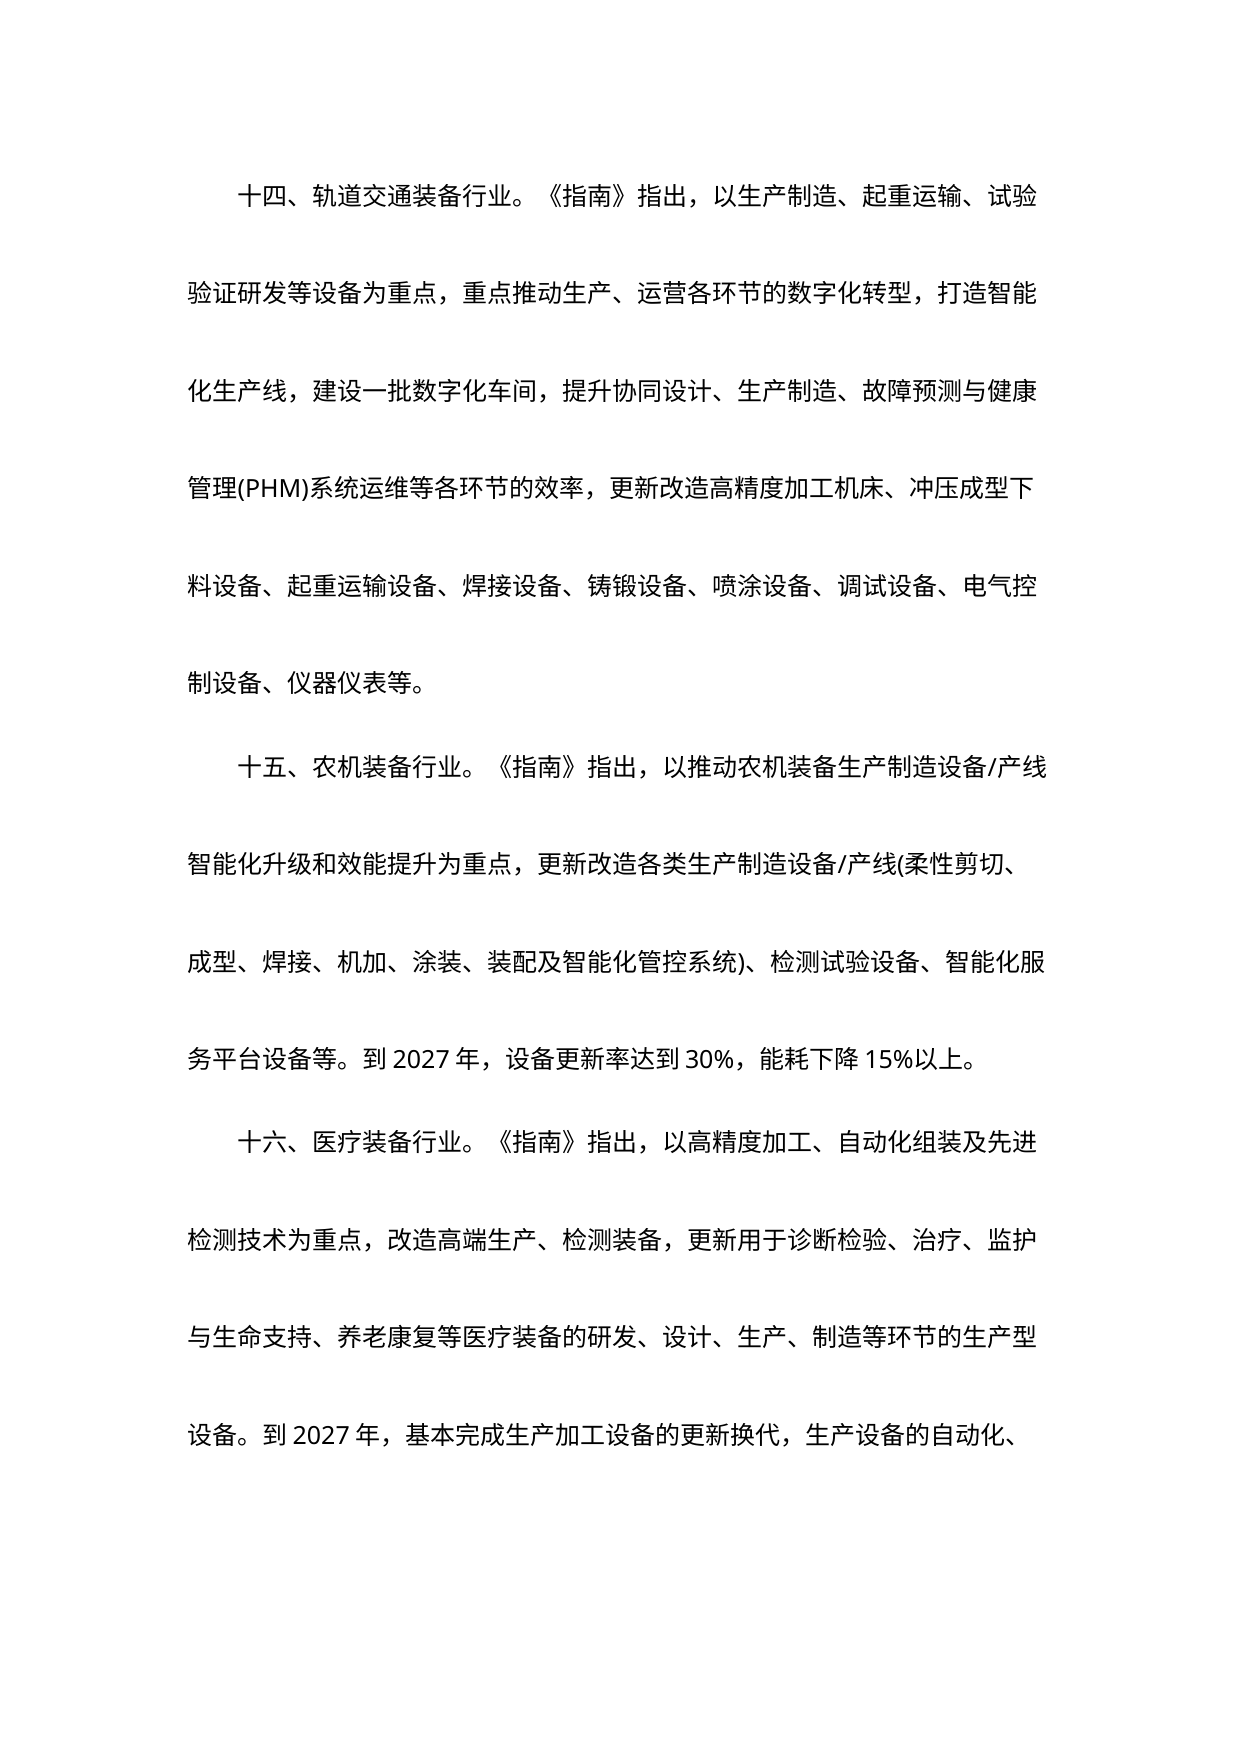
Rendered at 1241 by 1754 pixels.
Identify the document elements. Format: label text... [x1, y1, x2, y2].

text 十四、轨道交通装备行业。《指南》指出，以生产制造、起重运输、试验验证研发等设备为重点，重点推动生产、运营各环节的数字化转型，打造智能化生产线，建设一批数字化车间，提升协同设计、生产制造、故障预测与健康管理(PHM)系统运维等各环节的效率，更新改造高精度加工机床、冲压成型下料设备、起重运输设备、焊接设备、铸锻设备、喷涂设备、调试设备、电气控制设备、仪器仪表等。 [187, 162, 1053, 714]
text 十五、农机装备行业。《指南》指出，以推动农机装备生产制造设备/产线智能化升级和效能提升为重点，更新改造各类生产制造设备/产线(柔性剪切、成型、焊接、机加、涂装、装配及智能化管控系统)、检测试验设备、智能化服务平台设备等。到2027年，设备更新率达到30%，能耗下降15%以上。 [187, 733, 1053, 1090]
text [187, 1108, 1053, 1466]
